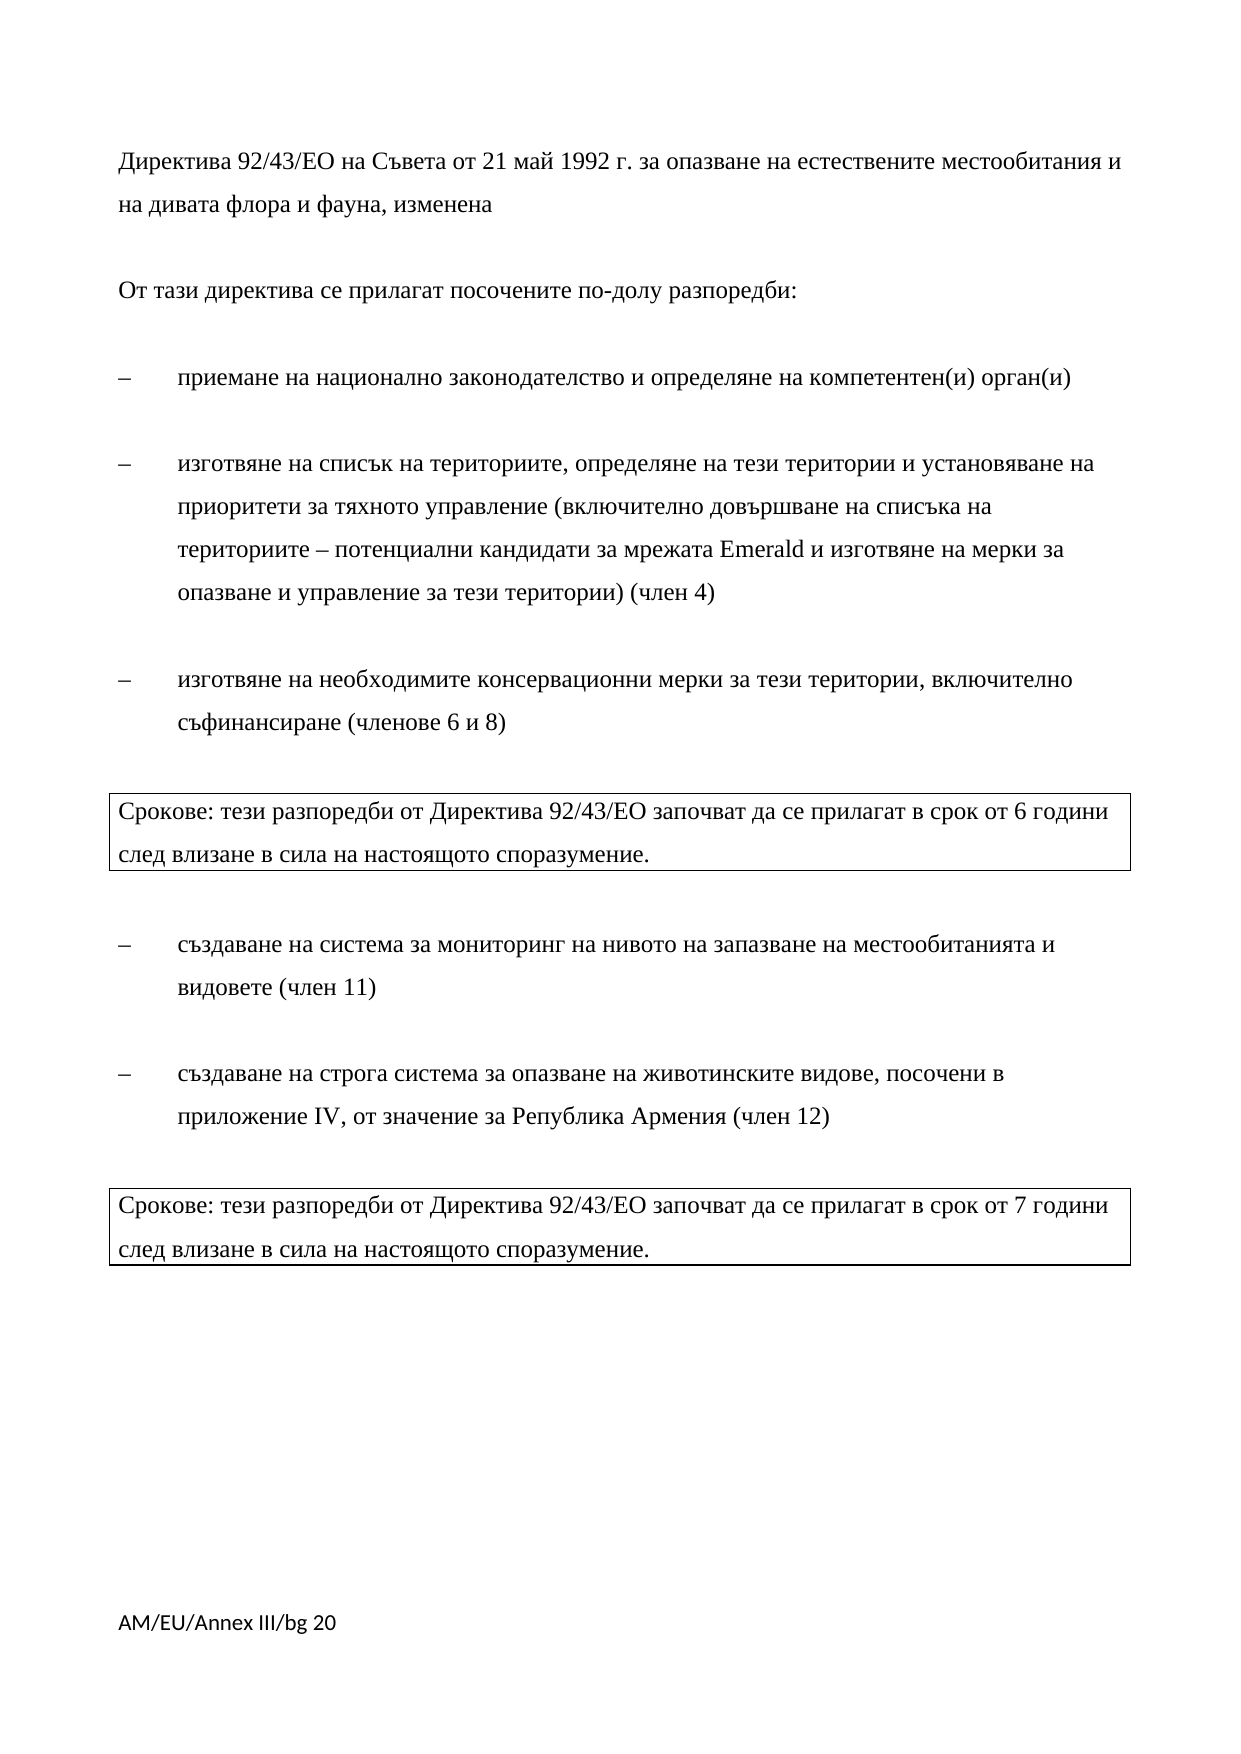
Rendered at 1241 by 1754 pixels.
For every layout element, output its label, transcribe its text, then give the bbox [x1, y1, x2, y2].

text – приемане на национално законодателство и определяне на компетентен(и) орган(и) [118, 362, 1122, 391]
text – създаване на строга система за опазване на животинските видове, посочени в приложение IV, от значение за Република Армения (член 12) [118, 1058, 1122, 1130]
text – изготвяне на необходимите консервационни мерки за тези територии, включително съфинансиране (членове 6 и 8) [118, 664, 1122, 736]
text – изготвяне на списък на териториите, определяне на тези територии и установяване на приоритети за тяхното управление (включително довършване на списъка на териториите – потенциални кандидати за мрежата Emerald и изготвяне на мерки за опазване и управление за тези територии) (член 4) [118, 448, 1122, 606]
text Срокове: тези разпоредби от Директива 92/43/ЕО започват да се прилагат в срок от 6 години след влизане в сила на настоящото споразумение. [110, 794, 1130, 870]
text – създаване на система за мониторинг на нивото на запазване на местообитанията и видовете (член 11) [118, 929, 1122, 1001]
text Директива 92/43/ЕО на Съвета от 21 май 1992 г. за опазване на естествените местообитания и на дивата флора и фауна, изменена [118, 146, 1122, 218]
text Срокове: тези разпоредби от Директива 92/43/ЕО започват да се прилагат в срок от 7 години след влизане в сила на настоящото споразумение. [110, 1189, 1130, 1264]
text От тази директива се прилагат посочените по-долу разпоредби: [118, 276, 1122, 304]
